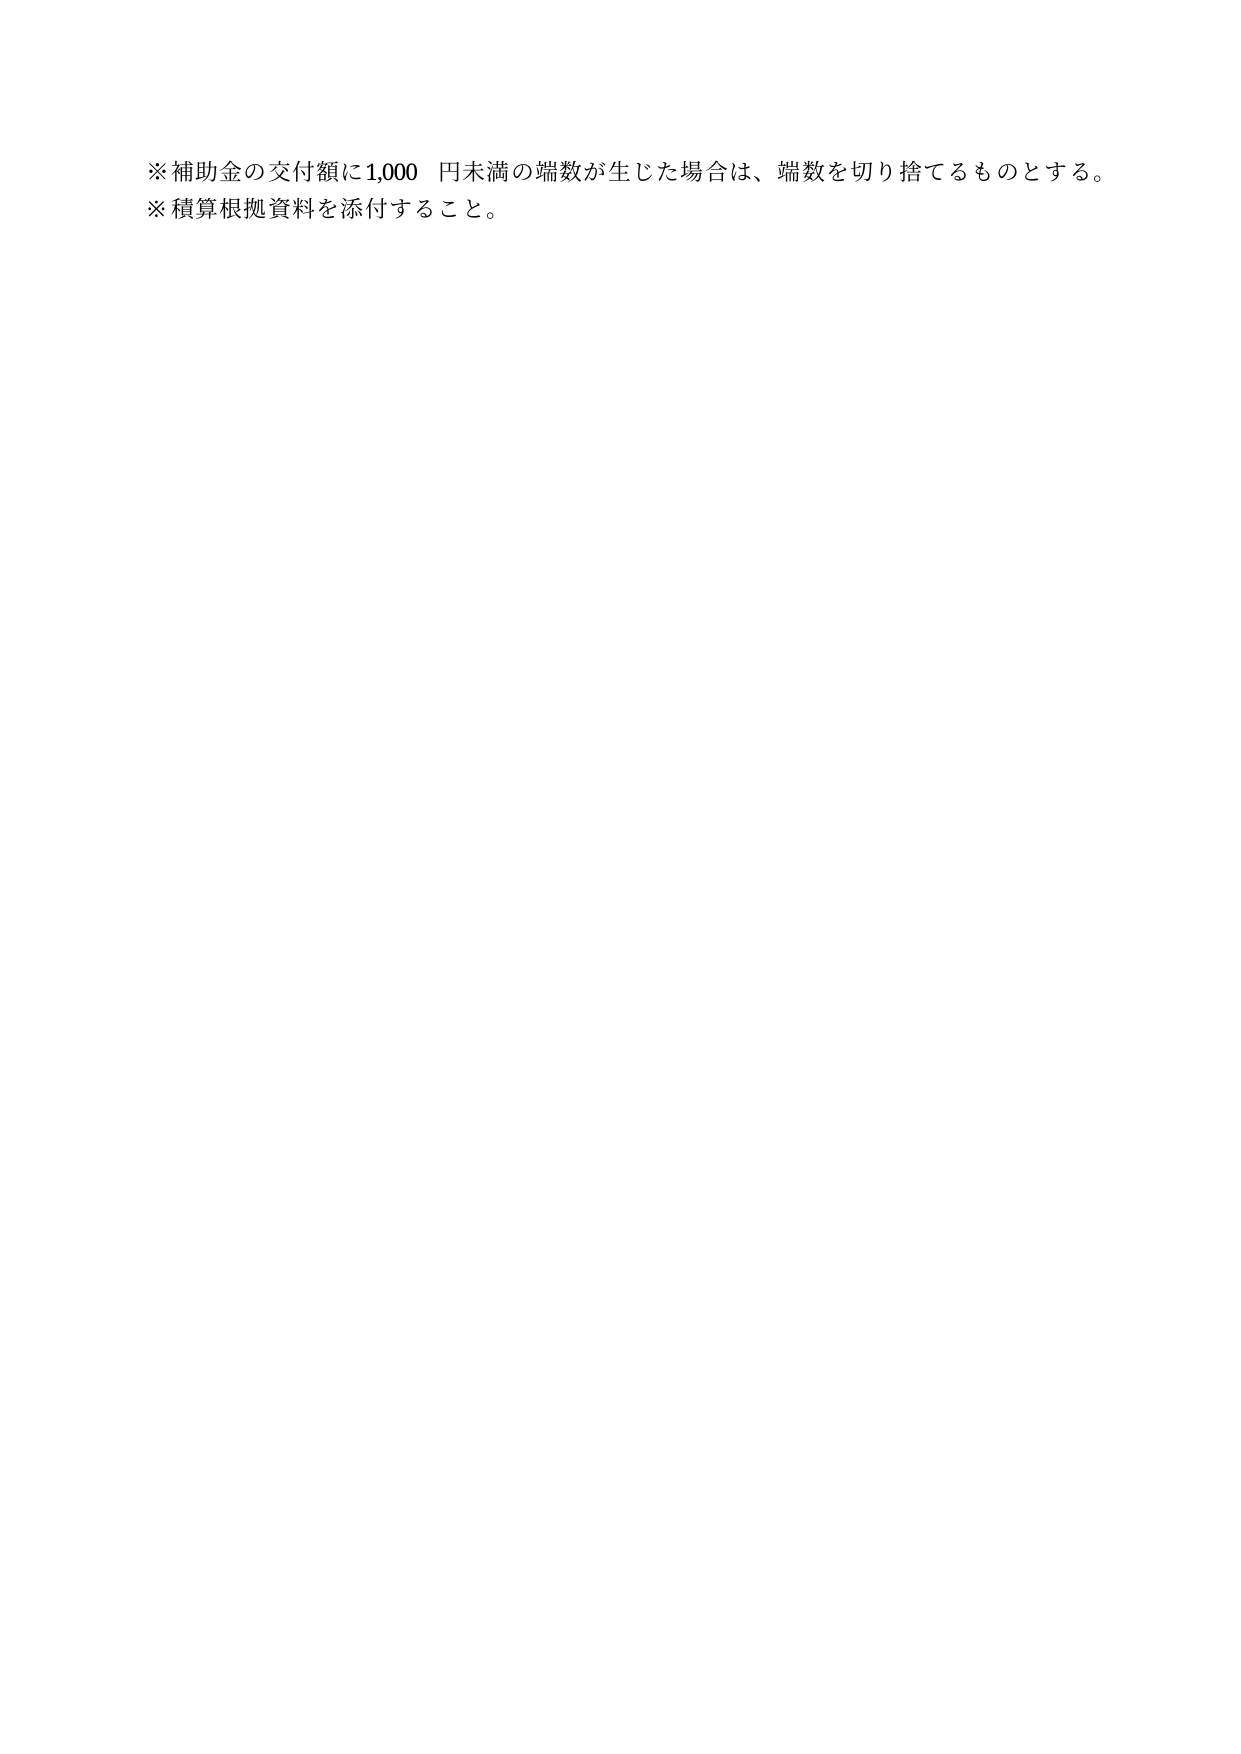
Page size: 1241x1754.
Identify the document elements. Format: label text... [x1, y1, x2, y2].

text ※補助金の交付額に1,000円未満の端数が生じた場合は、端数を切り捨てるものとする。 [122, 152, 1118, 189]
text ※積算根拠資料を添付すること。 [122, 189, 1118, 226]
